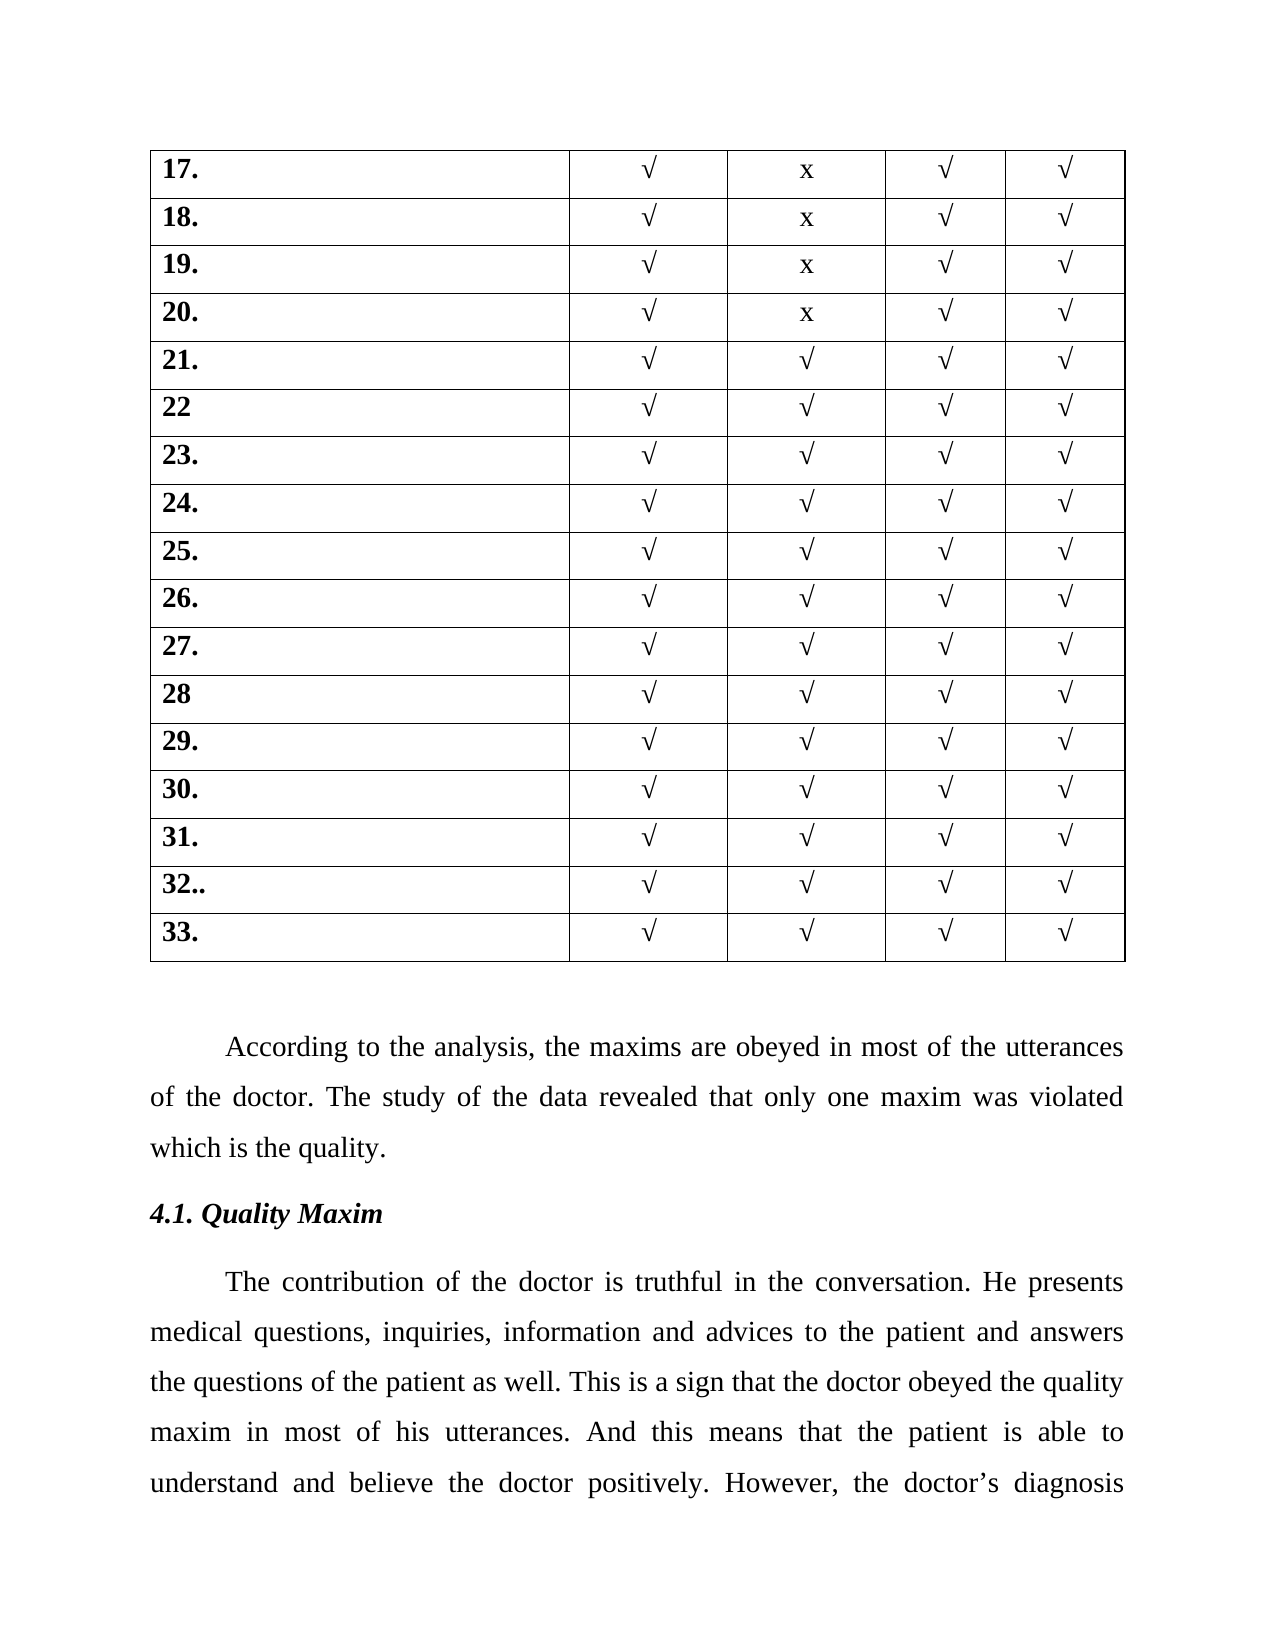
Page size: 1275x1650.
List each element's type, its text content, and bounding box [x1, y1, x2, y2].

table_cell √ [570, 580, 727, 627]
table_cell 30. [151, 771, 569, 818]
table_cell √ [1006, 485, 1124, 532]
table_cell √ [728, 724, 885, 770]
table_cell x [728, 199, 885, 245]
table_cell 25. [151, 533, 569, 579]
table_cell √ [1006, 533, 1124, 579]
table_cell √ [1006, 390, 1124, 436]
table_cell √ [728, 485, 885, 532]
table_cell √ [886, 724, 1005, 770]
table_cell √ [886, 819, 1005, 866]
table_cell √ [1006, 199, 1124, 245]
table_cell √ [1006, 819, 1124, 866]
table_cell √ [886, 246, 1005, 293]
table_cell √ [1006, 628, 1124, 675]
text 4.1. Quality Maxim [150, 1197, 1125, 1230]
table_cell 19. [151, 246, 569, 293]
table_cell √ [570, 199, 727, 245]
table_cell √ [728, 533, 885, 579]
table_cell √ [1006, 246, 1124, 293]
table_cell x [728, 294, 885, 341]
table_cell √ [886, 437, 1005, 484]
table_cell √ [728, 867, 885, 913]
table_cell √ [728, 771, 885, 818]
text According to the analysis, the maxims are obeyed in most of the utterances of the doctor. The study of the data revealed that only one maxim was violated which is the quality. [150, 1029, 1125, 1163]
table_cell 33. [151, 914, 569, 961]
table_cell √ [570, 294, 727, 341]
table_cell √ [1006, 580, 1124, 627]
table_cell √ [570, 485, 727, 532]
table_cell √ [728, 676, 885, 722]
table_cell √ [1006, 342, 1124, 388]
table_cell 22 [151, 390, 569, 436]
table_cell √ [570, 390, 727, 436]
table_cell √ [886, 771, 1005, 818]
table_cell √ [728, 437, 885, 484]
table_cell 26. [151, 580, 569, 627]
table_cell x [728, 151, 885, 198]
table_cell √ [728, 628, 885, 675]
table_cell √ [1006, 724, 1124, 770]
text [150, 1264, 1125, 1498]
table_cell √ [1006, 676, 1124, 722]
table_cell √ [728, 914, 885, 961]
table_cell 32.. [151, 867, 569, 913]
table_cell 21. [151, 342, 569, 388]
table_cell √ [1006, 867, 1124, 913]
table_cell 20. [151, 294, 569, 341]
table_cell 31. [151, 819, 569, 866]
table_cell √ [886, 628, 1005, 675]
table_cell √ [728, 580, 885, 627]
table_cell √ [1006, 771, 1124, 818]
table_cell √ [886, 151, 1005, 198]
table_cell √ [570, 724, 727, 770]
table_cell √ [886, 342, 1005, 388]
table_cell √ [570, 771, 727, 818]
table_cell √ [570, 628, 727, 675]
table_cell √ [886, 390, 1005, 436]
table_cell √ [570, 533, 727, 579]
table_cell 17. [151, 151, 569, 198]
table_cell √ [1006, 437, 1124, 484]
table_cell √ [886, 580, 1005, 627]
table_cell √ [886, 199, 1005, 245]
table_cell x [728, 246, 885, 293]
table_cell 28 [151, 676, 569, 722]
table_cell √ [1006, 151, 1124, 198]
table_cell √ [886, 294, 1005, 341]
table_cell √ [570, 819, 727, 866]
table_cell 23. [151, 437, 569, 484]
table_cell √ [886, 676, 1005, 722]
table_cell √ [728, 819, 885, 866]
table_cell √ [1006, 914, 1124, 961]
table_cell 18. [151, 199, 569, 245]
table_cell √ [570, 867, 727, 913]
table_cell 24. [151, 485, 569, 532]
table_cell √ [728, 390, 885, 436]
table_cell √ [886, 533, 1005, 579]
table_cell √ [570, 342, 727, 388]
table_cell 29. [151, 724, 569, 770]
table_cell √ [1006, 294, 1124, 341]
table_cell √ [886, 485, 1005, 532]
table_cell 27. [151, 628, 569, 675]
table_cell √ [570, 246, 727, 293]
table_cell √ [570, 151, 727, 198]
table_cell √ [570, 676, 727, 722]
table_cell √ [728, 342, 885, 388]
table_cell √ [570, 437, 727, 484]
table_cell √ [886, 867, 1005, 913]
table_cell √ [570, 914, 727, 961]
table_cell √ [886, 914, 1005, 961]
